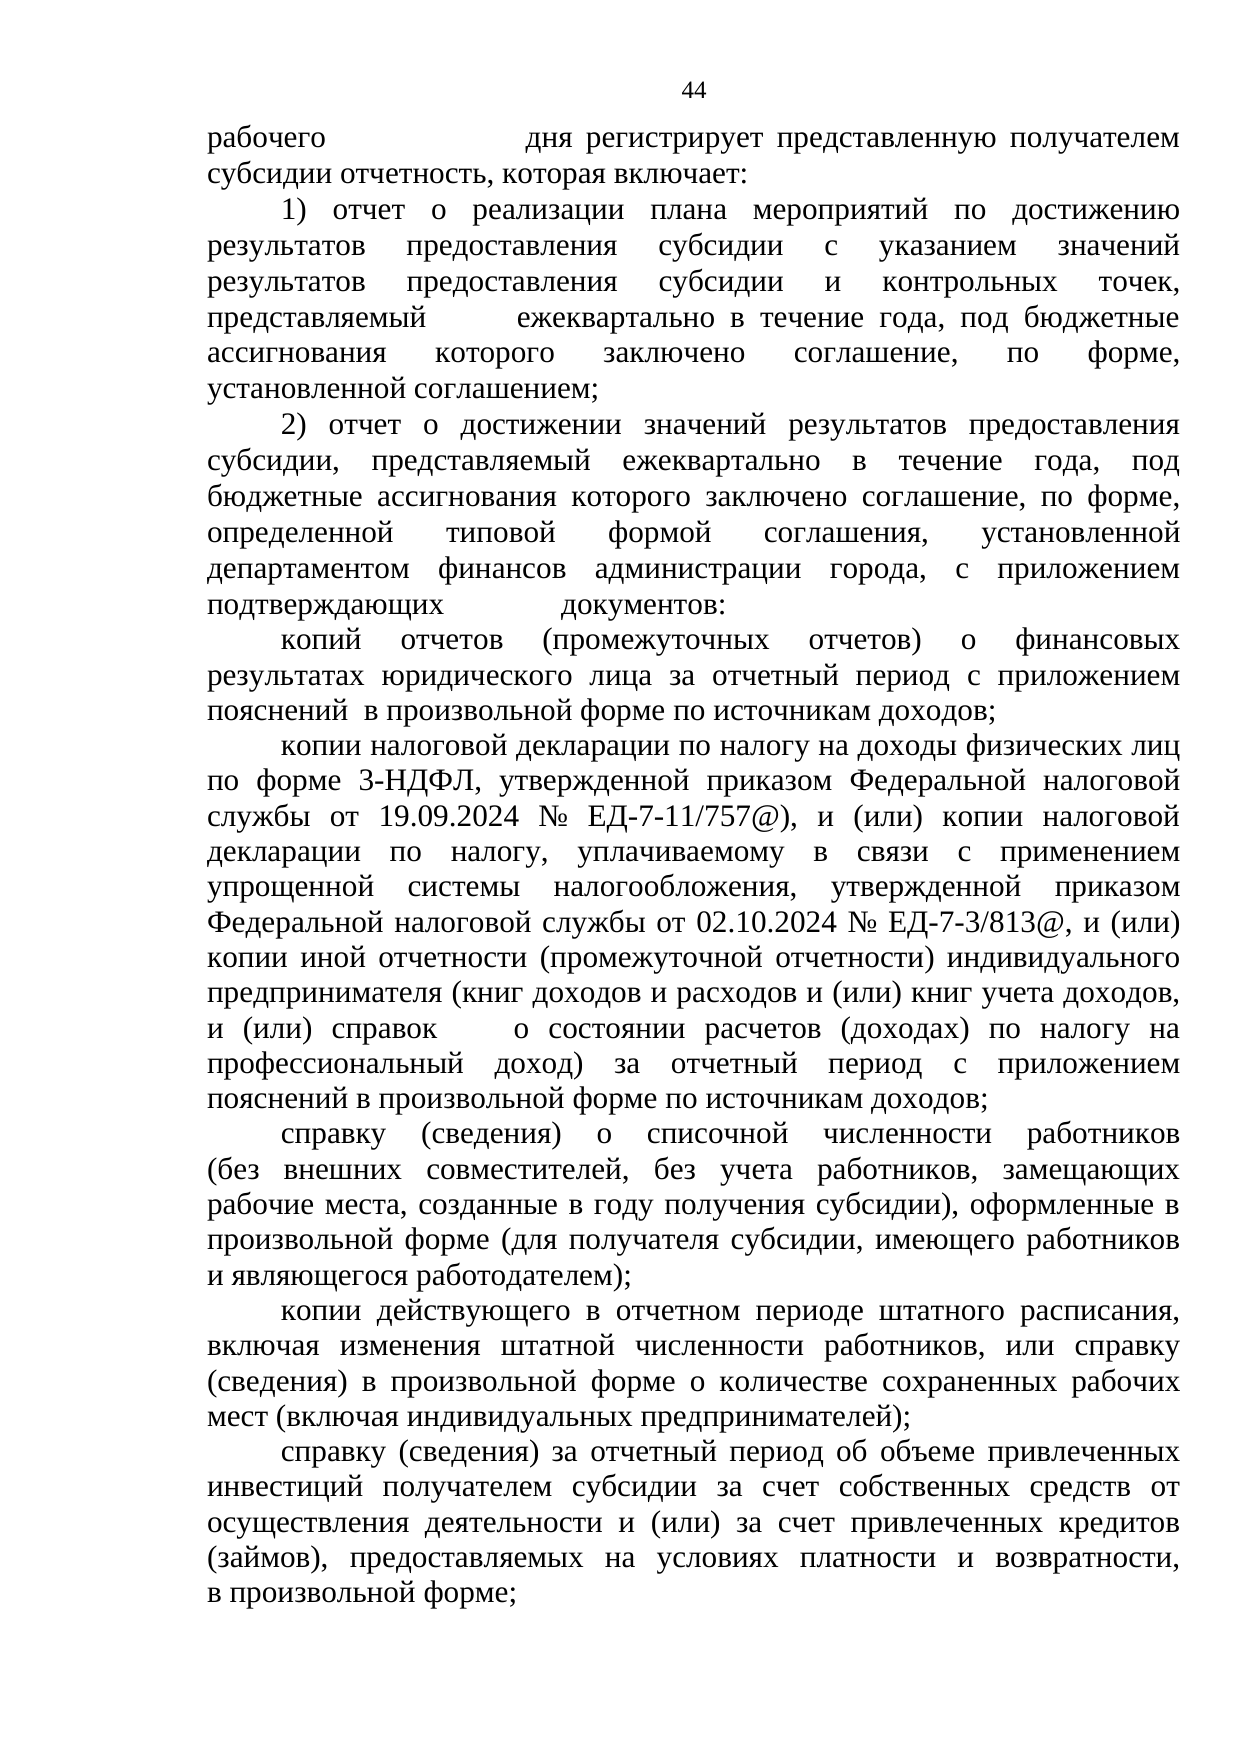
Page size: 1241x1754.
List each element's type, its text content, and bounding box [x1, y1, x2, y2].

text 1) отчет о реализации плана мероприятий по достижению результатов предоставления субсидии с указанием значений результатов предоставления субсидии и контрольных точек, представляемый ежеквартально в течение года, под бюджетные ассигнования которого заключено соглашение, по форме, установленной соглашением; [207, 190, 1181, 406]
text справку (сведения) за отчетный период об объеме привлеченных инвестиций получателем субсидии за счет собственных средств от осуществления деятельности и (или) за счет привлеченных кредитов (займов), предоставляемых на условиях платности и возвратности, в произвольной форме; [207, 1433, 1181, 1609]
text копии действующего в отчетном периоде штатного расписания, включая изменения штатной численности работников, или справку (сведения) в произвольной форме о количестве сохраненных рабочих мест (включая индивидуальных предпринимателей); [207, 1292, 1181, 1433]
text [207, 118, 1181, 190]
text справку (сведения) о списочной численности работников (без внешних совместителей, без учета работников, замещающих рабочие места, созданные в году получения субсидии), оформленные в произвольной форме (для получателя субсидии, имеющего работников и являющегося работодателем); [207, 1115, 1181, 1292]
text 2) отчет о достижении значений результатов предоставления субсидии, представляемый ежеквартально в течение года, под бюджетные ассигнования которого заключено соглашение, по форме, определенной типовой формой соглашения, установленной департаментом финансов администрации города, с приложением подтверждающих документов: [207, 406, 1181, 621]
text копий отчетов (промежуточных отчетов) о финансовых результатах юридического лица за отчетный период с приложением пояснений в произвольной форме по источникам доходов; [207, 621, 1181, 727]
text копии налоговой декларации по налогу на доходы физических лиц по форме 3-НДФЛ, утвержденной приказом Федеральной налоговой службы от 19.09.2024 № ЕД-7-11/757@), и (или) копии налоговой декларации по налогу, уплачиваемому в связи с применением упрощенной системы налогообложения, утвержденной приказом Федеральной налоговой службы от 02.10.2024 № ЕД-7-3/813@, и (или) копии иной отчетности (промежуточной отчетности) индивидуального предпринимателя (книг доходов и расходов и (или) книг учета доходов, и (или) справок о состоянии расчетов (доходах) по налогу на профессиональный доход) за отчетный период с приложением пояснений в произвольной форме по источникам доходов; [207, 727, 1181, 1115]
